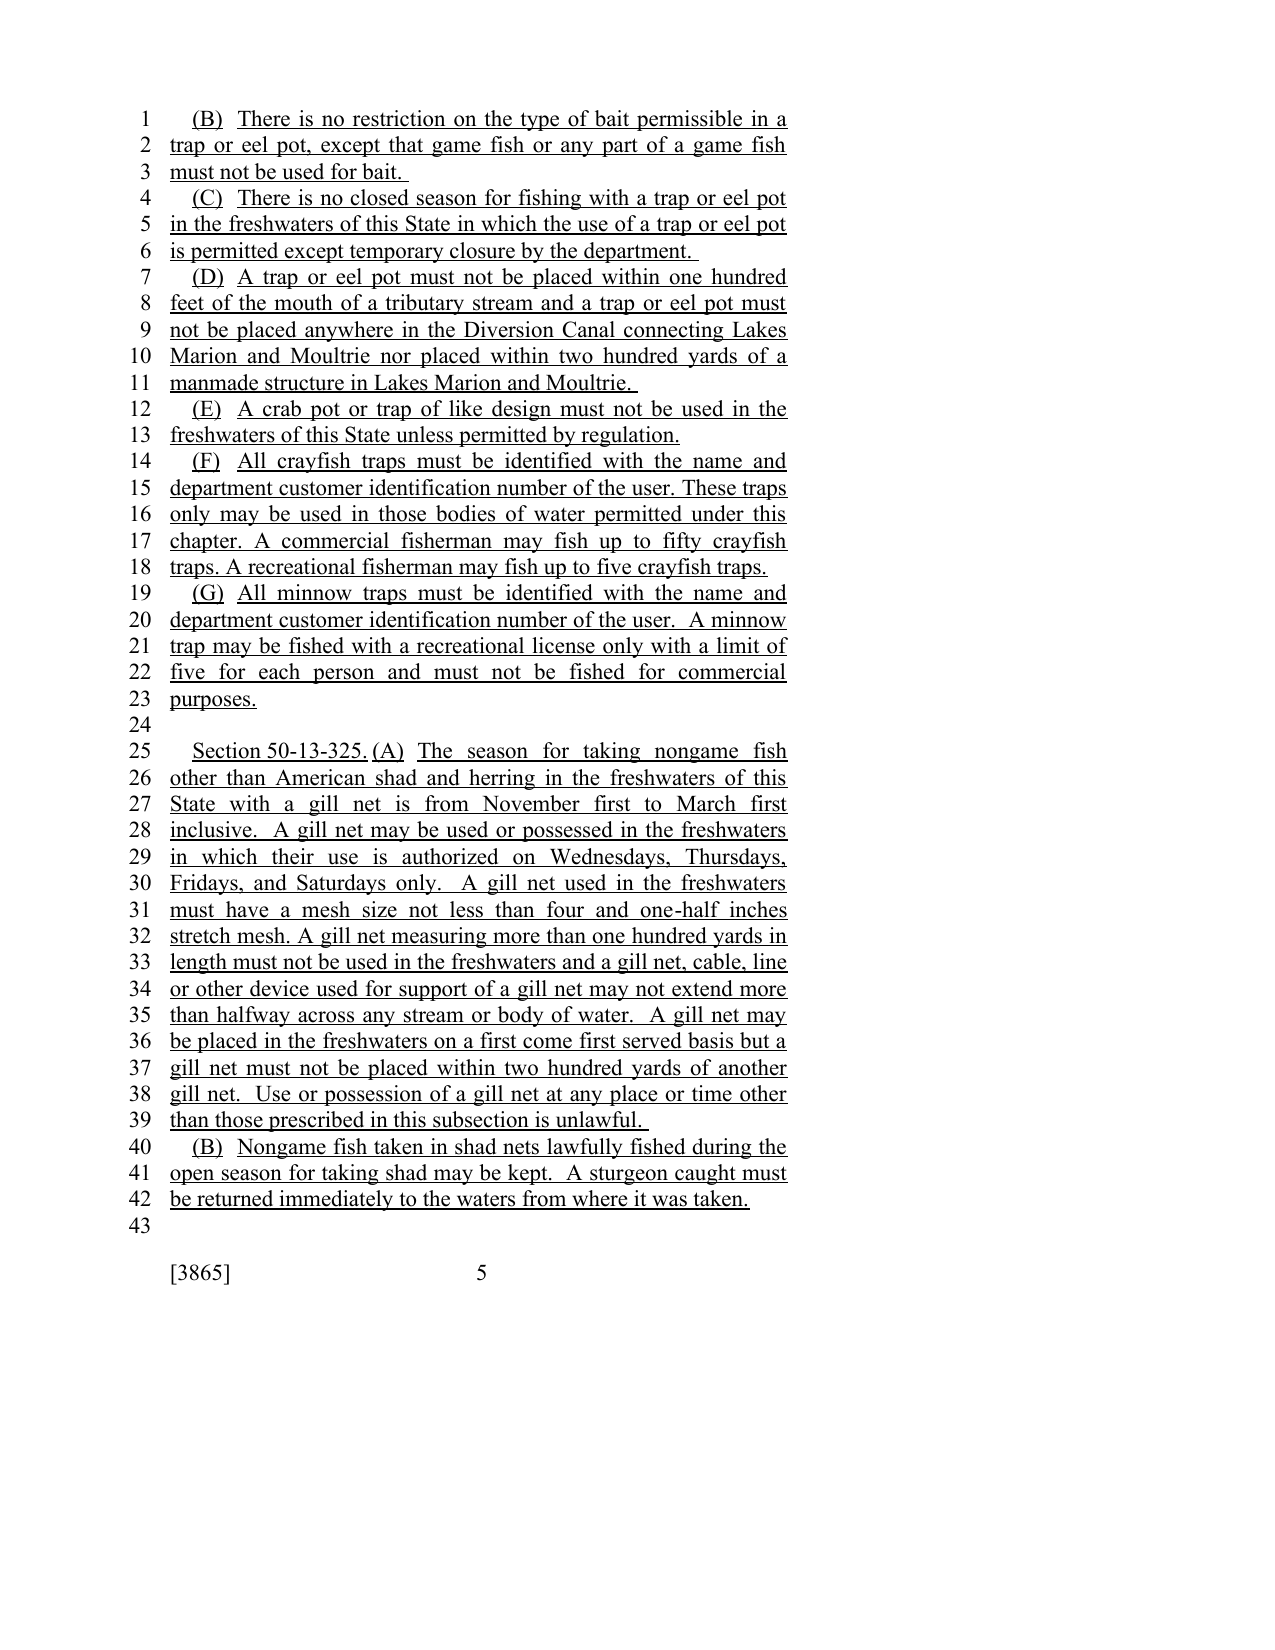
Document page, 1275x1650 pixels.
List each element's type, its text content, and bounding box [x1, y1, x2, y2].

text (G) All minnow traps must be identified with the name and department customer identification number of the user. A minnow trap may be fished with a recreational license only with a limit of five for each person and must not be fished for commercial purposes. [169, 579, 787, 629]
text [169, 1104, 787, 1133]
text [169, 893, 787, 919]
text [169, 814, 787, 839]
text (C) There is no closed season for fishing with a trap or eel pot in the freshwaters of this State in which the use of a trap or eel pot is permitted except temporary closure by the department. [169, 184, 787, 233]
text (B) Nongame fish taken in shad nets lawfully fished during the open season for taking shad may be kept. A sturgeon caught must be returned immediately to the waters from where it was taken. [169, 1183, 787, 1212]
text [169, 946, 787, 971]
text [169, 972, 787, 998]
text (C) There is no closed season for fishing with a trap or eel pot in the freshwaters of this State in which the use of a trap or eel pot is permitted except temporary closure by the department. [169, 234, 787, 263]
text (F) All crayfish traps must be identified with the name and department customer identification number of the user. These traps only may be used in those bodies of water permitted under this chapter. A commercial fisherman may fish up to fifty crayfish traps. A recreational fisherman may fish up to five crayfish traps. [169, 448, 787, 497]
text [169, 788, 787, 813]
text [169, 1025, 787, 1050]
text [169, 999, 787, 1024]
text (B) There is no restriction on the type of bait permissible in a trap or eel pot, except that game fish or any part of a game fish must not be used for bait. [169, 155, 787, 184]
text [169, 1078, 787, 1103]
text (E) A crab pot or trap of like design must not be used in the freshwaters of this State unless permitted by regulation. [169, 395, 787, 448]
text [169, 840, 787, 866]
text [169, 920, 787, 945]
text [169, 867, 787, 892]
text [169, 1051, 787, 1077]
text (B) Nongame fish taken in shad nets lawfully fished during the open season for taking shad may be kept. A sturgeon caught must be returned immediately to the waters from where it was taken. [169, 1133, 787, 1182]
text (D) A trap or eel pot must not be placed within one hundred feet of the mouth of a tributary stream and a trap or eel pot must not be placed anywhere in the Diversion Canal connecting Lakes Marion and Moultrie nor placed within two hundred yards of a manmade structure in Lakes Marion and Moultrie. [169, 366, 787, 395]
text (G) All minnow traps must be identified with the name and department customer identification number of the user. A minnow trap may be fished with a recreational license only with a limit of five for each person and must not be fished for commercial purposes. [169, 682, 787, 711]
text (B) There is no restriction on the type of bait permissible in a trap or eel pot, except that game fish or any part of a game fish must not be used for bait. [169, 105, 787, 154]
text (D) A trap or eel pot must not be placed within one hundred feet of the mouth of a tributary stream and a trap or eel pot must not be placed anywhere in the Diversion Canal connecting Lakes Marion and Moultrie nor placed within two hundred yards of a manmade structure in Lakes Marion and Moultrie. [169, 263, 787, 312]
